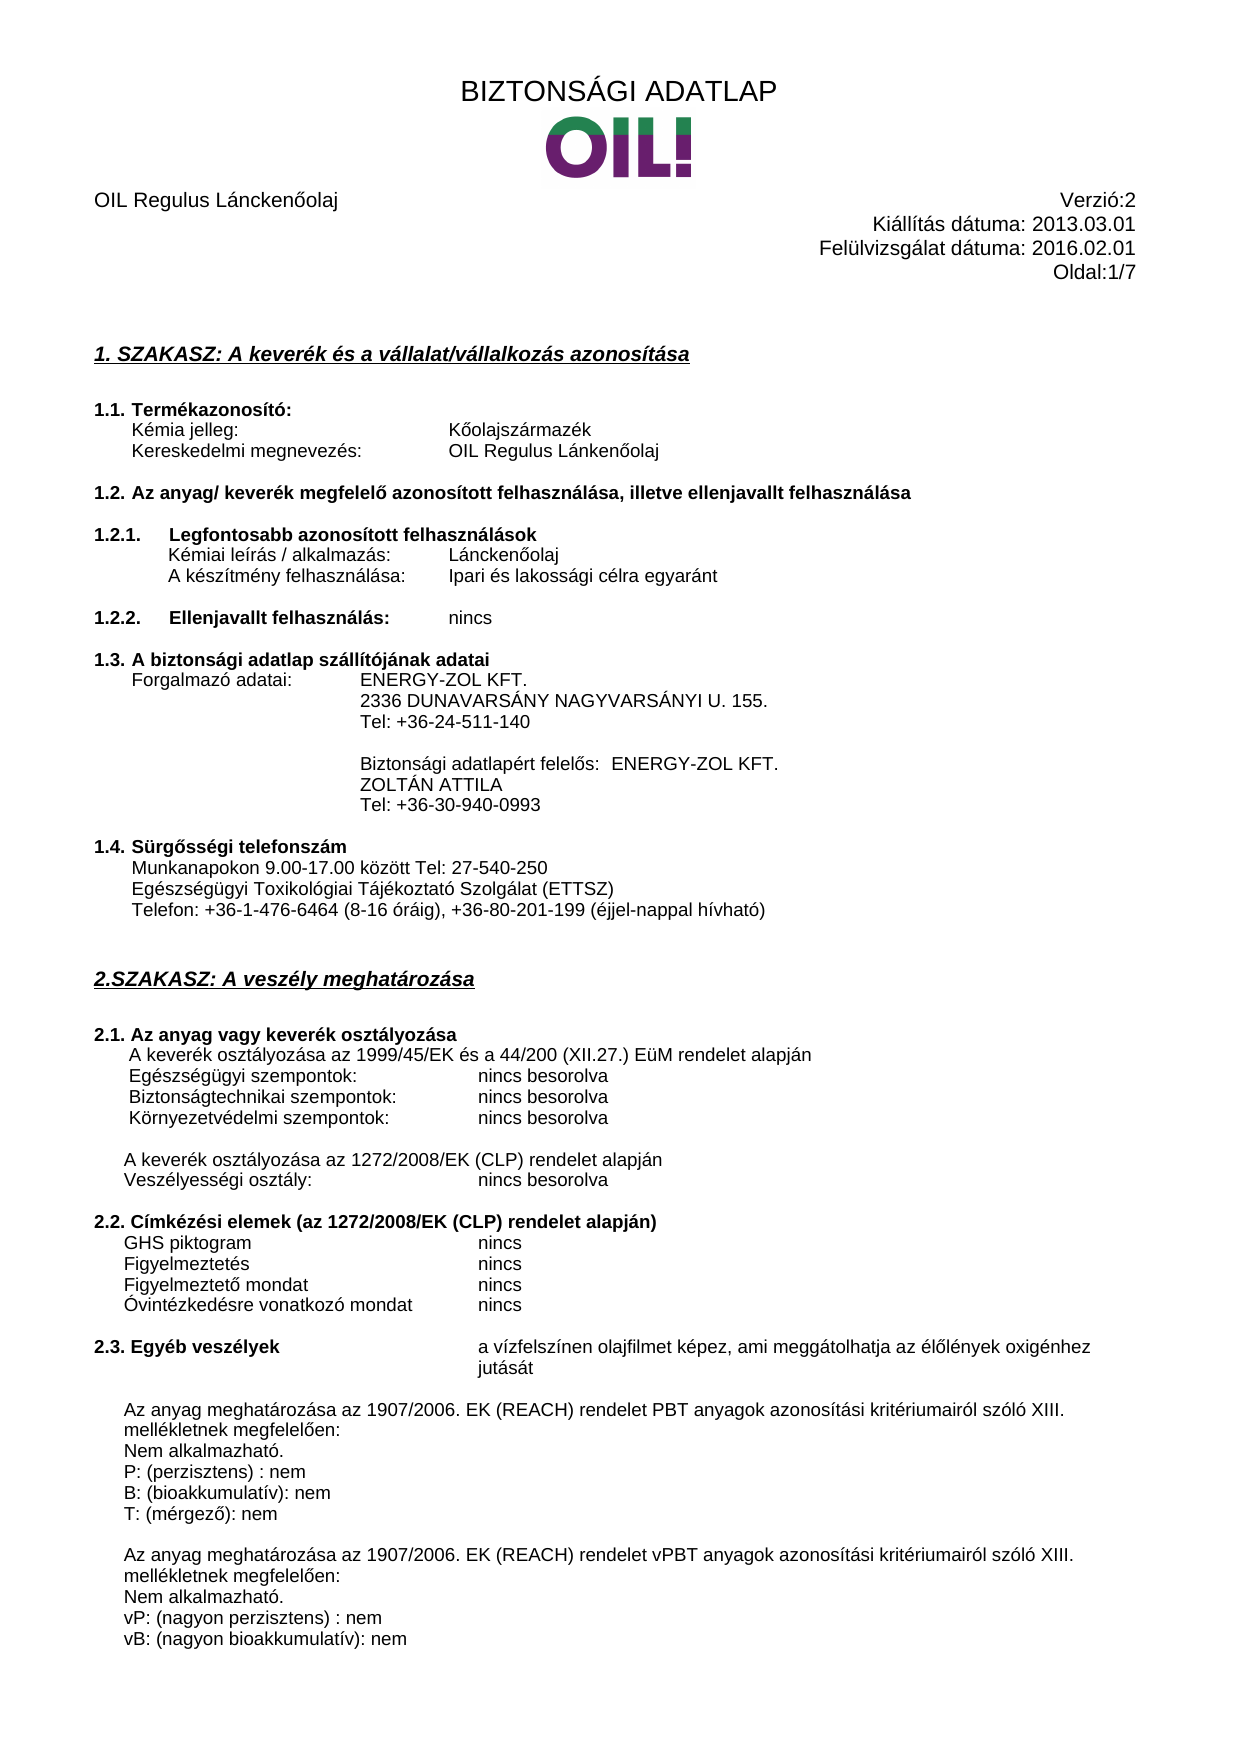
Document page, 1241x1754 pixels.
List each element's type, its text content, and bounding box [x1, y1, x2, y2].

text A keverék osztályozása az 1272/2008/EK (CLP) rendelet alapján [94, 1149, 1144, 1170]
list Sürgősségi telefonszám [94, 837, 1144, 858]
text Forgalmazó adatai: ENERGY-ZOL KFT. [131, 670, 1144, 691]
text Nem alkalmazható. [123, 1441, 1144, 1462]
text GHS piktogram nincs [123, 1233, 1144, 1253]
text 1. SZAKASZ: A keverék és a vállalat/vállalkozás azonosítása [94, 337, 1144, 368]
text Telefon: +36-1-476-6464 (8-16 óráig), +36-80-201-199 (éjjel-nappal hívható) [131, 899, 1144, 920]
text 2.3. Egyéb veszélyek a vízfelszínen olajfilmet képez, ami meggátolhatja az élőlények oxigénhez jutását [94, 1337, 1144, 1378]
text Biztonságtechnikai szempontok: nincs besorolva [94, 1087, 1144, 1108]
text Figyelmeztetés nincs [123, 1253, 1144, 1274]
text vB: (nagyon bioakkumulatív): nem [123, 1628, 1144, 1649]
text 2.SZAKASZ: A veszély meghatározása [94, 962, 1144, 993]
text Tel: +36-30-940-0993 [131, 795, 1144, 816]
text Óvintézkedésre vonatkozó mondat nincs [123, 1295, 1144, 1316]
text Kémiai leírás / alkalmazás: Lánckenőolaj [168, 545, 1144, 566]
text Kémia jelleg: Kőolajszármazék [131, 420, 1144, 441]
text Veszélyességi osztály: nincs besorolva [94, 1170, 1144, 1191]
text T: (mérgező): nem [123, 1503, 1144, 1524]
list Termékazonosító: [94, 399, 1144, 420]
list Ellenjavallt felhasználás: nincs [94, 608, 1144, 628]
text Az anyag meghatározása az 1907/2006. EK (REACH) rendelet vPBT anyagok azonosítási kritériumairól szóló XIII. mellékletnek megfelelően: [123, 1545, 1144, 1587]
text 2.1. Az anyag vagy keverék osztályozása [94, 1024, 1144, 1045]
text Kereskedelmi megnevezés: OIL Regulus Lánkenőolaj [131, 441, 1144, 462]
list Az anyag/ keverék megfelelő azonosított felhasználása, illetve ellenjavallt felhasználása [94, 483, 1144, 503]
text Nem alkalmazható. [123, 1587, 1144, 1608]
text Tel: +36-24-511-140 [131, 712, 1144, 733]
text A készítmény felhasználása: Ipari és lakossági célra egyaránt [168, 566, 1144, 587]
text A keverék osztályozása az 1999/45/EK és a 44/200 (XII.27.) EüM rendelet alapján [94, 1045, 1144, 1066]
picture [541, 107, 697, 189]
text 2336 DUNAVARSÁNY NAGYVARSÁNYI U. 155. [131, 691, 1144, 712]
text Biztonsági adatlapért felelős: ENERGY-ZOL KFT. [131, 753, 1144, 774]
text B: (bioakkumulatív): nem [123, 1483, 1144, 1503]
text Az anyag meghatározása az 1907/2006. EK (REACH) rendelet PBT anyagok azonosítási kritériumairól szóló XIII. mellékletnek megfelelően: [123, 1399, 1144, 1441]
text Munkanapokon 9.00-17.00 között Tel: 27-540-250 [131, 858, 1144, 878]
text Környezetvédelmi szempontok: nincs besorolva [94, 1108, 1144, 1128]
text Egészségügyi Toxikológiai Tájékoztató Szolgálat (ETTSZ) [131, 878, 1144, 899]
text Egészségügyi szempontok: nincs besorolva [94, 1066, 1144, 1087]
text vP: (nagyon perzisztens) : nem [123, 1608, 1144, 1628]
text Figyelmeztető mondat nincs [123, 1274, 1144, 1295]
text 2.2. Címkézési elemek (az 1272/2008/EK (CLP) rendelet alapján) [94, 1212, 1144, 1233]
list A biztonsági adatlap szállítójának adatai [94, 649, 1144, 670]
text ZOLTÁN ATTILA [131, 774, 1144, 795]
text P: (perzisztens) : nem [123, 1462, 1144, 1483]
list Legfontosabb azonosított felhasználások [94, 524, 1144, 545]
